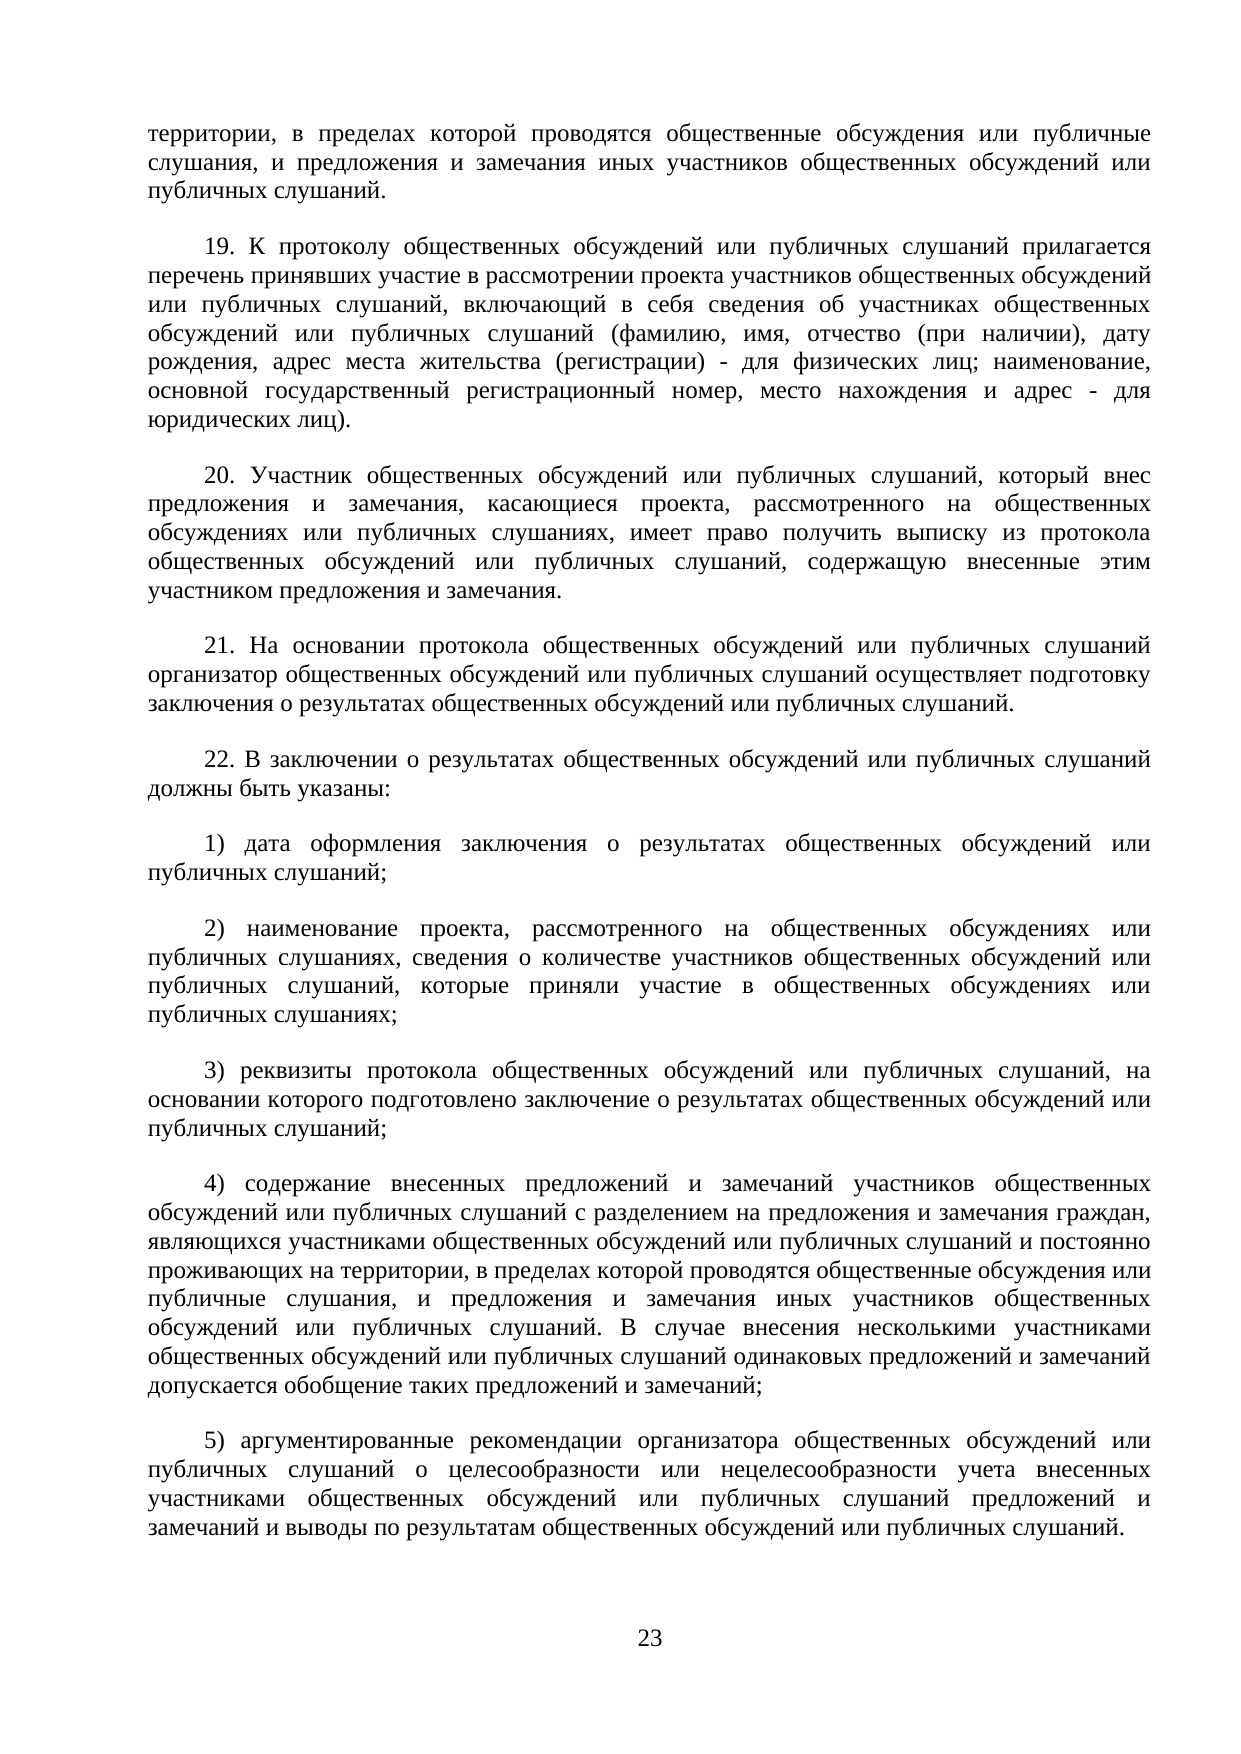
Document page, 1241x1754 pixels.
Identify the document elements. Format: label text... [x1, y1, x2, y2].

text 4) содержание внесенных предложений и замечаний участников общественных обсуждений или публичных слушаний с разделением на предложения и замечания граждан, являющихся участниками общественных обсуждений или публичных слушаний и постоянно проживающих на территории, в пределах которой проводятся общественные обсуждения или публичные слушания, и предложения и замечания иных участников общественных обсуждений или публичных слушаний. В случае внесения несколькими участниками общественных обсуждений или публичных слушаний одинаковых предложений и замечаний допускается обобщение таких предложений и замечаний; [148, 1168, 1152, 1398]
text 2) наименование проекта, рассмотренного на общественных обсуждениях или публичных слушаниях, сведения о количестве участников общественных обсуждений или публичных слушаний, которые приняли участие в общественных обсуждениях или публичных слушаниях; [148, 913, 1152, 1028]
text 21. На основании протокола общественных обсуждений или публичных слушаний организатор общественных обсуждений или публичных слушаний осуществляет подготовку заключения о результатах общественных обсуждений или публичных слушаний. [148, 631, 1152, 717]
text 20. Участник общественных обсуждений или публичных слушаний, который внес предложения и замечания, касающиеся проекта, рассмотренного на общественных обсуждениях или публичных слушаниях, имеет право получить выписку из протокола общественных обсуждений или публичных слушаний, содержащую внесенные этим участником предложения и замечания. [148, 460, 1152, 603]
text 1) дата оформления заключения о результатах общественных обсуждений или публичных слушаний; [148, 828, 1152, 886]
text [148, 118, 1152, 204]
text 19. К протоколу общественных обсуждений или публичных слушаний прилагается перечень принявших участие в рассмотрении проекта участников общественных обсуждений или публичных слушаний, включающий в себя сведения об участниках общественных обсуждений или публичных слушаний (фамилию, имя, отчество (при наличии), дату рождения, адрес места жительства (регистрации) - для физических лиц; наименование, основной государственный регистрационный номер, место нахождения и адрес - для юридических лиц). [148, 231, 1152, 433]
text 3) реквизиты протокола общественных обсуждений или публичных слушаний, на основании которого подготовлено заключение о результатах общественных обсуждений или публичных слушаний; [148, 1055, 1152, 1141]
text 5) аргументированные рекомендации организатора общественных обсуждений или публичных слушаний о целесообразности или нецелесообразности учета внесенных участниками общественных обсуждений или публичных слушаний предложений и замечаний и выводы по результатам общественных обсуждений или публичных слушаний. [148, 1426, 1152, 1541]
text 22. В заключении о результатах общественных обсуждений или публичных слушаний должны быть указаны: [148, 744, 1152, 801]
